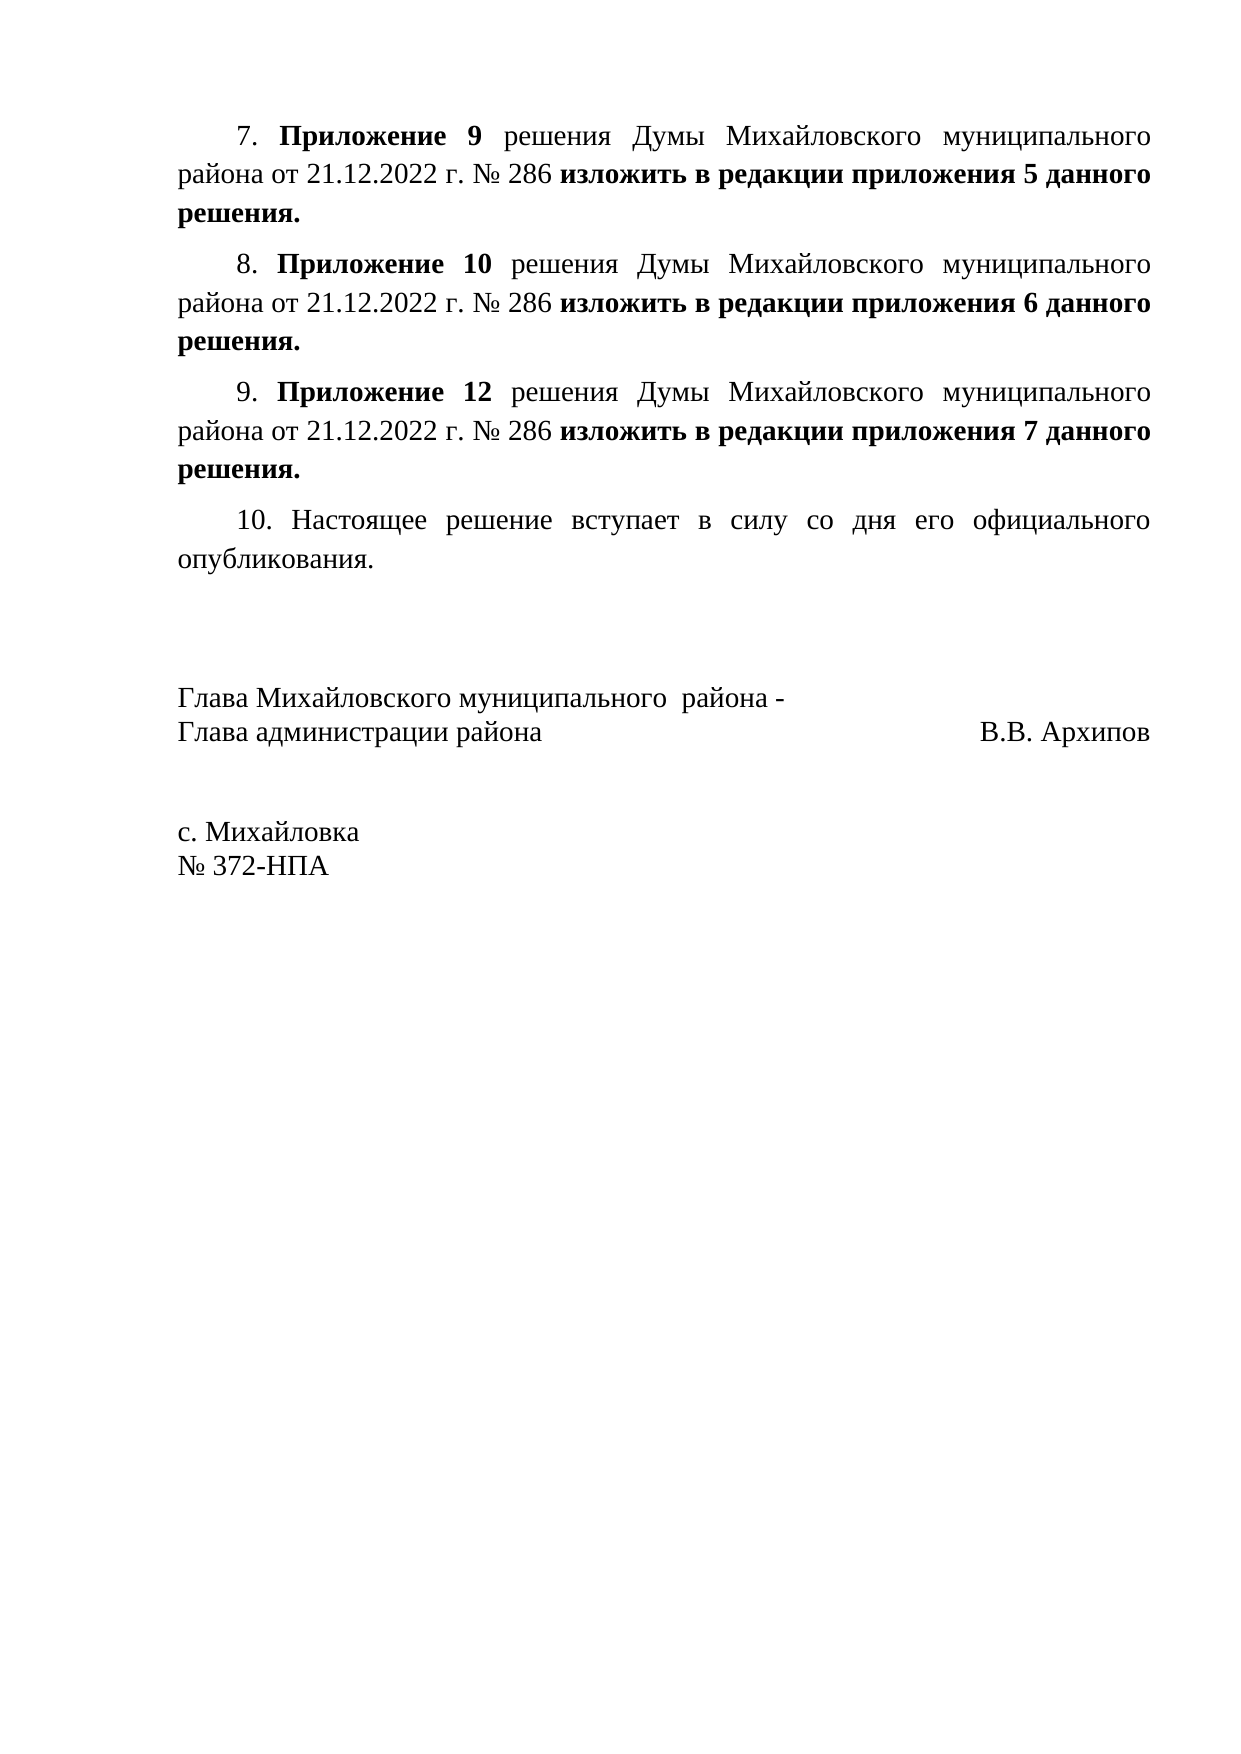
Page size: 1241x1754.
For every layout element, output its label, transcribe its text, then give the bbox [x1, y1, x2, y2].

text с. Михайловка [177, 814, 1152, 848]
text 10. Настоящее решение вступает в силу со дня его официального опубликования. [177, 502, 1152, 574]
text 8. Приложение 10 решения Думы Михайловского муниципального района от 21.12.2022 г. № 286 изложить в редакции приложения 6 данного решения. [177, 246, 1152, 357]
text Глава Михайловского муниципального района - [177, 680, 1152, 714]
text № 372-НПА [177, 848, 1152, 881]
text 9. Приложение 12 решения Думы Михайловского муниципального района от 21.12.2022 г. № 286 изложить в редакции приложения 7 данного решения. [177, 374, 1152, 485]
text Глава администрации района В.В. Архипов [177, 714, 1152, 747]
text 7. Приложение 9 решения Думы Михайловского муниципального района от 21.12.2022 г. № 286 изложить в редакции приложения 5 данного решения. [177, 118, 1152, 229]
